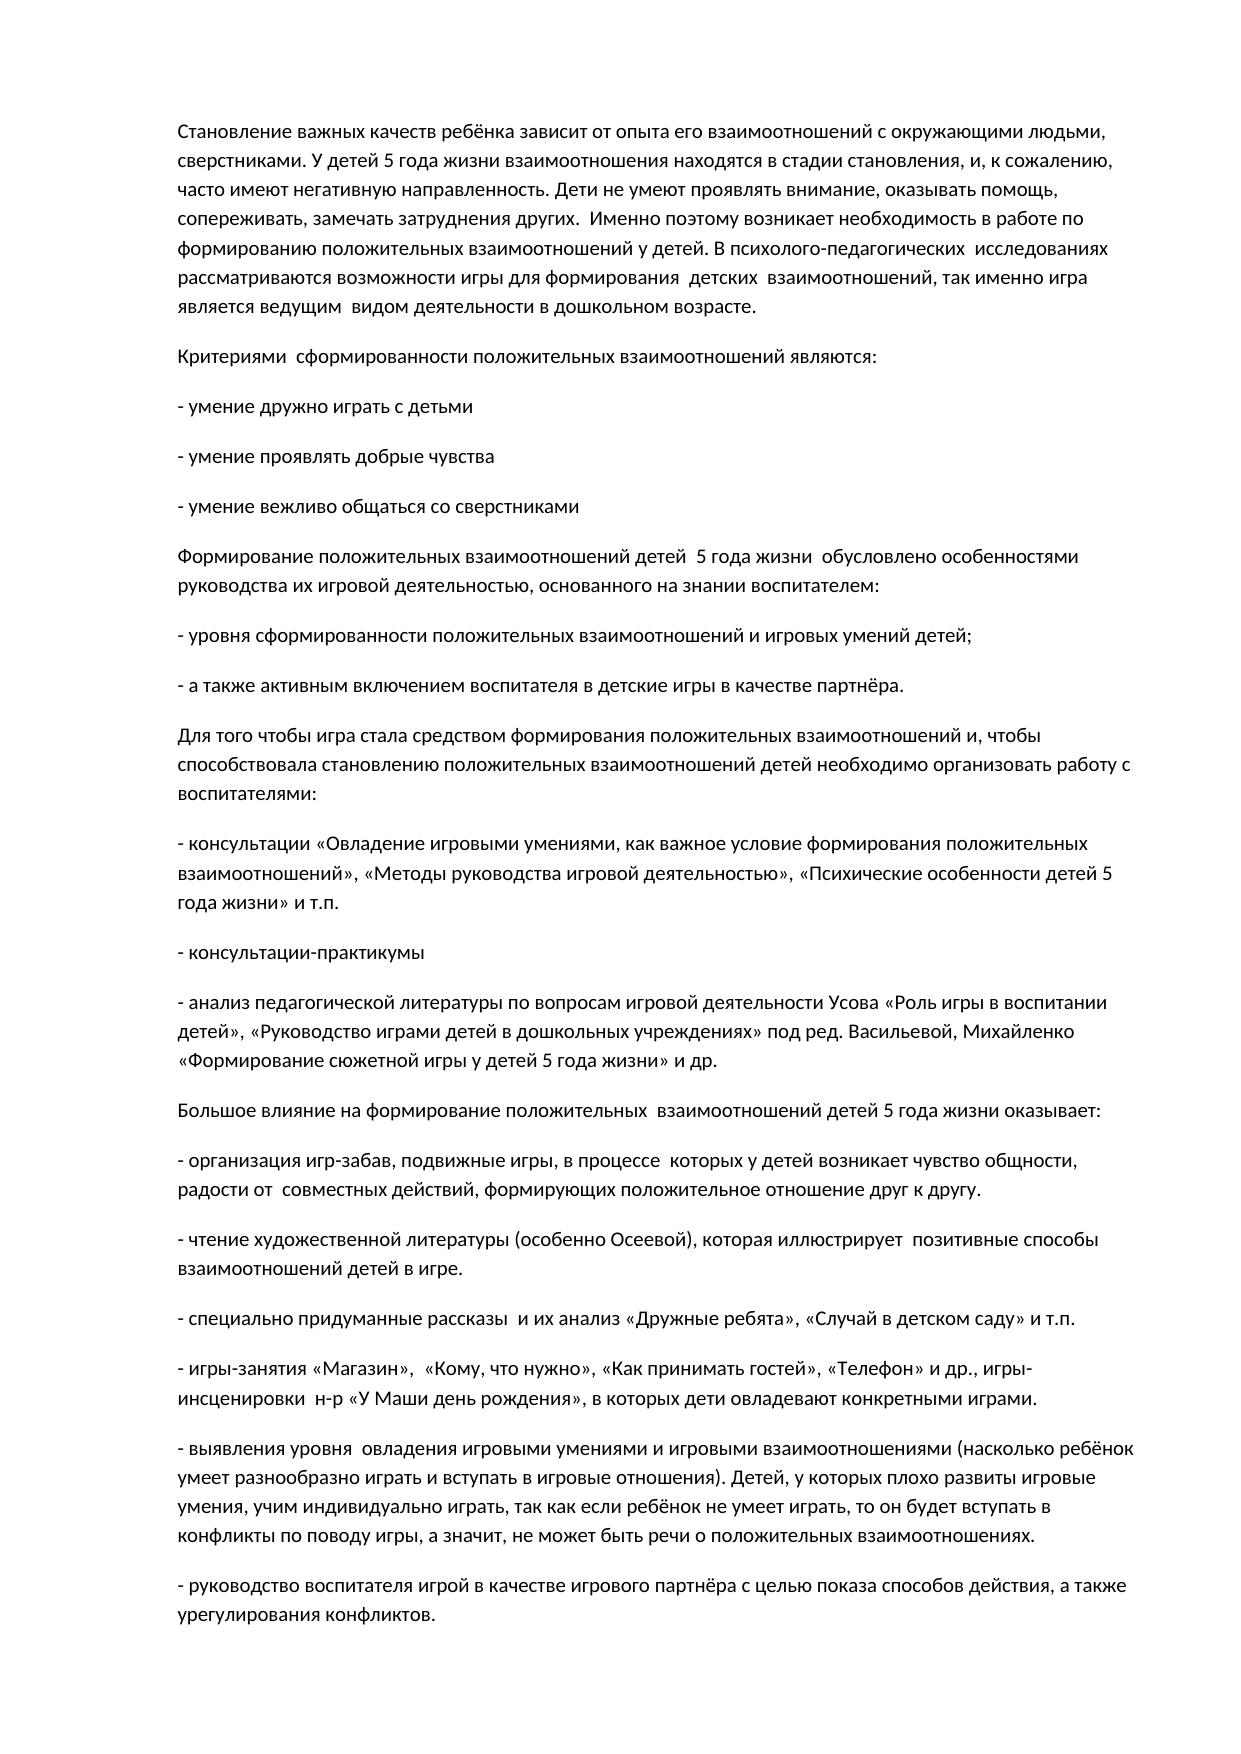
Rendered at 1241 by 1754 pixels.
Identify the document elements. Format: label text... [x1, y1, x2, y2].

text - руководство воспитателя игрой в качестве игрового партнёра с целью показа способов действия, а также урегулирования конфликтов. [177, 1572, 1152, 1627]
text - организация игр-забав, подвижные игры, в процессе которых у детей возникает чувство общности, радости от совместных действий, формирующих положительное отношение друг к другу. [177, 1147, 1152, 1202]
text Формирование положительных взаимоотношений детей 5 года жизни обусловлено особенностями руководства их игровой деятельностью, основанного на знании воспитателем: [177, 543, 1152, 598]
text - анализ педагогической литературы по вопросам игровой деятельности Усова «Роль игры в воспитании детей», «Руководство играми детей в дошкольных учреждениях» под ред. Васильевой, Михайленко «Формирование сюжетной игры у детей 5 года жизни» и др. [177, 989, 1152, 1073]
text Для того чтобы игра стала средством формирования положительных взаимоотношений и, чтобы способствовала становлению положительных взаимоотношений детей необходимо организовать работу с воспитателями: [177, 722, 1152, 806]
text - уровня сформированности положительных взаимоотношений и игровых умений детей; [177, 622, 1152, 648]
text - умение вежливо общаться со сверстниками [177, 493, 1152, 518]
text - специально придуманные рассказы и их анализ «Дружные ребята», «Случай в детском саду» и т.п. [177, 1306, 1152, 1331]
text - консультации-практикумы [177, 939, 1152, 964]
text - игры-занятия «Магазин», «Кому, что нужно», «Как принимать гостей», «Телефон» и др., игры-инсценировки н-р «У Маши день рождения», в которых дети овладевают конкретными играми. [177, 1356, 1152, 1410]
text Критериями сформированности положительных взаимоотношений являются: [177, 343, 1152, 368]
text - умение дружно играть с детьми [177, 393, 1152, 418]
text Становление важных качеств ребёнка зависит от опыта его взаимоотношений с окружающими людьми, сверстниками. У детей 5 года жизни взаимоотношения находятся в стадии становления, и, к сожалению, часто имеют негативную направленность. Дети не умеют проявлять внимание, оказывать помощь, сопереживать, замечать затруднения других. Именно поэтому возникает необходимость в работе по формированию положительных взаимоотношений у детей. В психолого-педагогических исследованиях рассматриваются возможности игры для формирования детских взаимоотношений, так именно игра является ведущим видом деятельности в дошкольном возрасте. [177, 118, 1152, 318]
text - умение проявлять добрые чувства [177, 443, 1152, 468]
text - консультации «Овладение игровыми умениями, как важное условие формирования положительных взаимоотношений», «Методы руководства игровой деятельностью», «Психические особенности детей 5 года жизни» и т.п. [177, 831, 1152, 914]
text - а также активным включением воспитателя в детские игры в качестве партнёра. [177, 672, 1152, 698]
text - чтение художественной литературы (особенно Осеевой), которая иллюстрирует позитивные способы взаимоотношений детей в игре. [177, 1226, 1152, 1281]
text Большое влияние на формирование положительных взаимоотношений детей 5 года жизни оказывает: [177, 1097, 1152, 1123]
text - выявления уровня овладения игровыми умениями и игровыми взаимоотношениями (насколько ребёнок умеет разнообразно играть и вступать в игровые отношения). Детей, у которых плохо развиты игровые умения, учим индивидуально играть, так как если ребёнок не умеет играть, то он будет вступать в конфликты по поводу игры, а значит, не может быть речи о положительных взаимоотношениях. [177, 1435, 1152, 1548]
